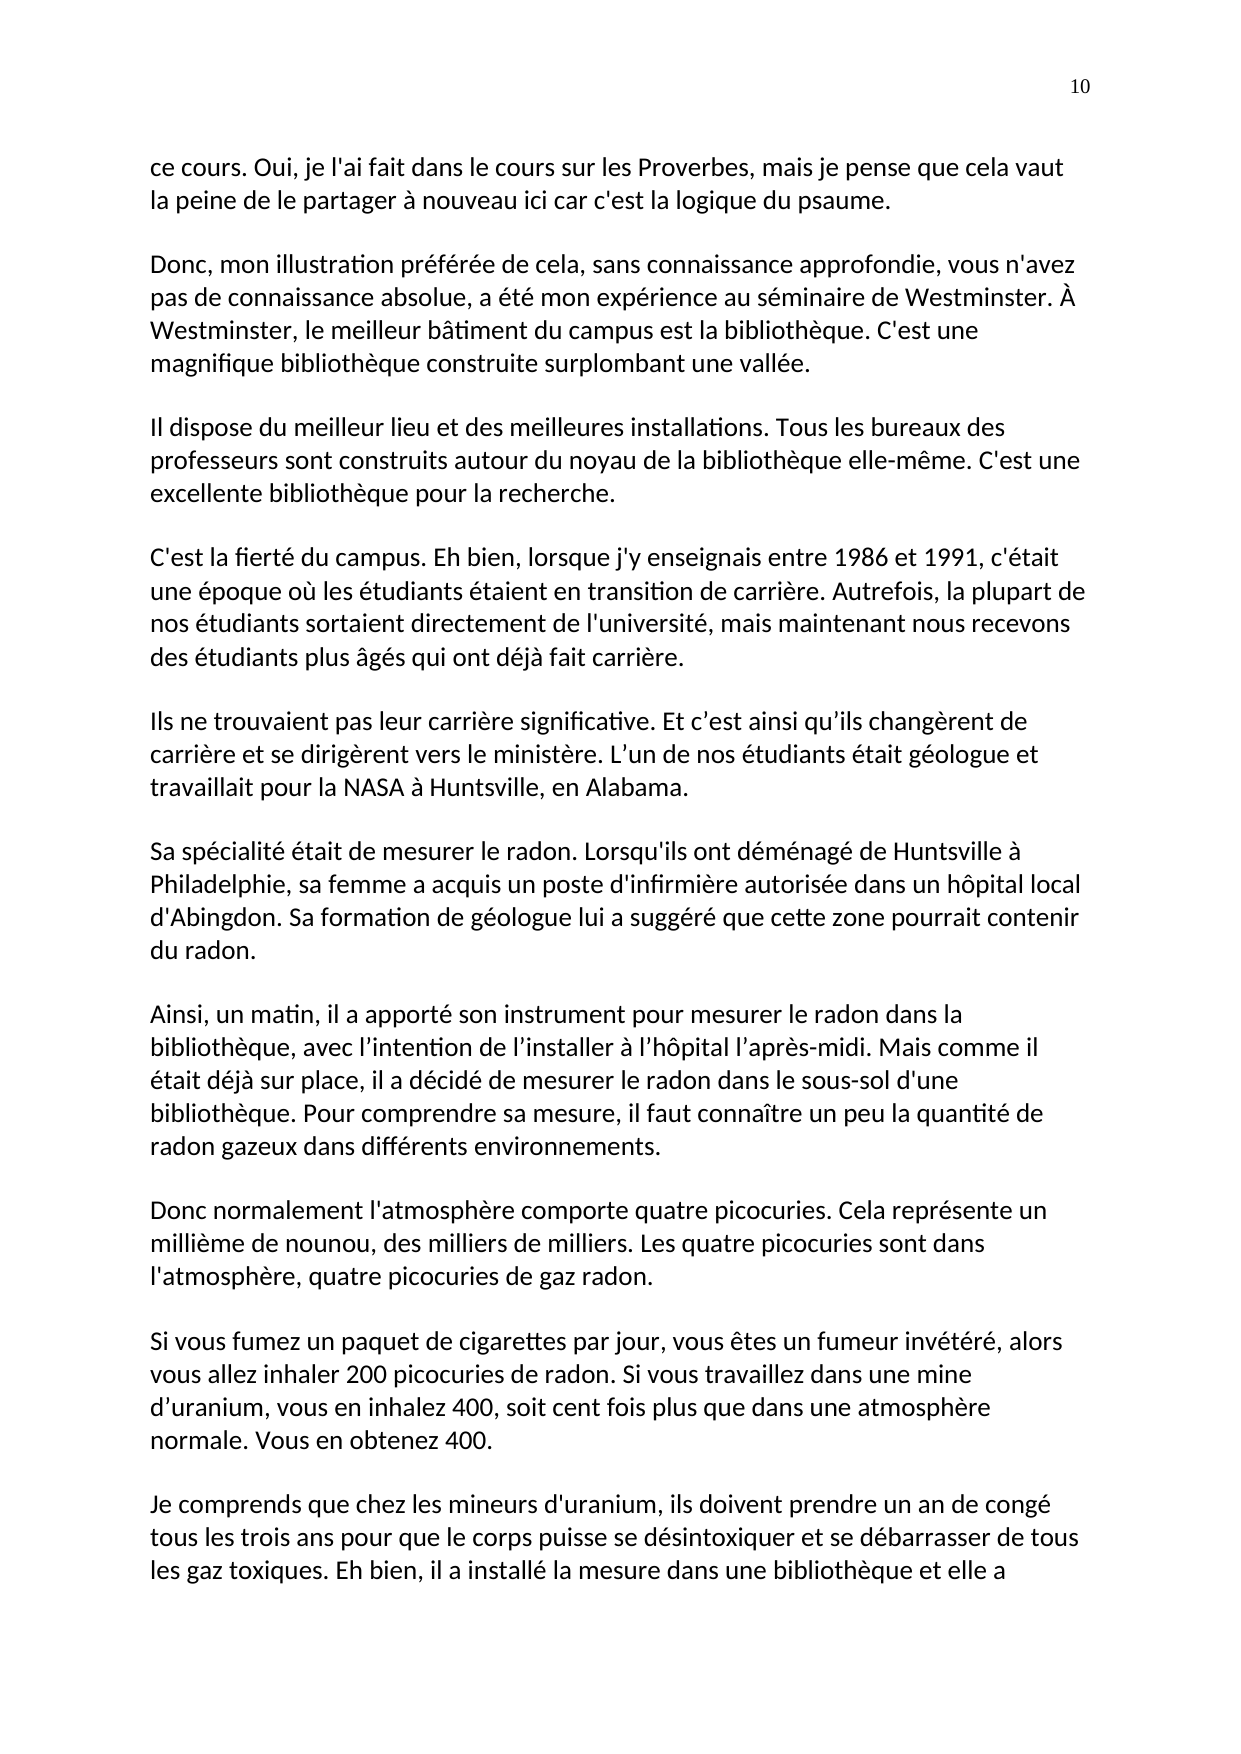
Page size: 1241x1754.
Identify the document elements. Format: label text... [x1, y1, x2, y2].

text Si vous fumez un paquet de cigarettes par jour, vous êtes un fumeur invétéré, alors vous allez inhaler 200 picocuries de radon. Si vous travaillez dans une mine d’uranium, vous en inhalez 400, soit cent fois plus que dans une atmosphère normale. Vous en obtenez 400. [150, 1324, 1090, 1456]
text Il dispose du meilleur lieu et des meilleures installations. Tous les bureaux des professeurs sont construits autour du noyau de la bibliothèque elle-même. C'est une excellente bibliothèque pour la recherche. [150, 410, 1090, 509]
text Donc, mon illustration préférée de cela, sans connaissance approfondie, vous n'avez pas de connaissance absolue, a été mon expérience au séminaire de Westminster. À Westminster, le meilleur bâtiment du campus est la bibliothèque. C'est une magnifique bibliothèque construite surplombant une vallée. [150, 247, 1090, 379]
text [150, 1487, 1090, 1586]
text Sa spécialité était de mesurer le radon. Lorsqu'ils ont déménagé de Huntsville à Philadelphie, sa femme a acquis un poste d'infirmière autorisée dans un hôpital local d'Abingdon. Sa formation de géologue lui a suggéré que cette zone pourrait contenir du radon. [150, 834, 1090, 966]
text Ils ne trouvaient pas leur carrière significative. Et c’est ainsi qu’ils changèrent de carrière et se dirigèrent vers le ministère. L’un de nos étudiants était géologue et travaillait pour la NASA à Huntsville, en Alabama. [150, 704, 1090, 803]
text Ainsi, un matin, il a apporté son instrument pour mesurer le radon dans la bibliothèque, avec l’intention de l’installer à l’hôpital l’après-midi. Mais comme il était déjà sur place, il a décidé de mesurer le radon dans le sous-sol d'une bibliothèque. Pour comprendre sa mesure, il faut connaître un peu la quantité de radon gazeux dans différents environnements. [150, 997, 1090, 1162]
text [150, 150, 1090, 216]
text C'est la fierté du campus. Eh bien, lorsque j'y enseignais entre 1986 et 1991, c'était une époque où les étudiants étaient en transition de carrière. Autrefois, la plupart de nos étudiants sortaient directement de l'université, mais maintenant nous recevons des étudiants plus âgés qui ont déjà fait carrière. [150, 541, 1090, 673]
text Donc normalement l'atmosphère comporte quatre picocuries. Cela représente un millième de nounou, des milliers de milliers. Les quatre picocuries sont dans l'atmosphère, quatre picocuries de gaz radon. [150, 1193, 1090, 1293]
